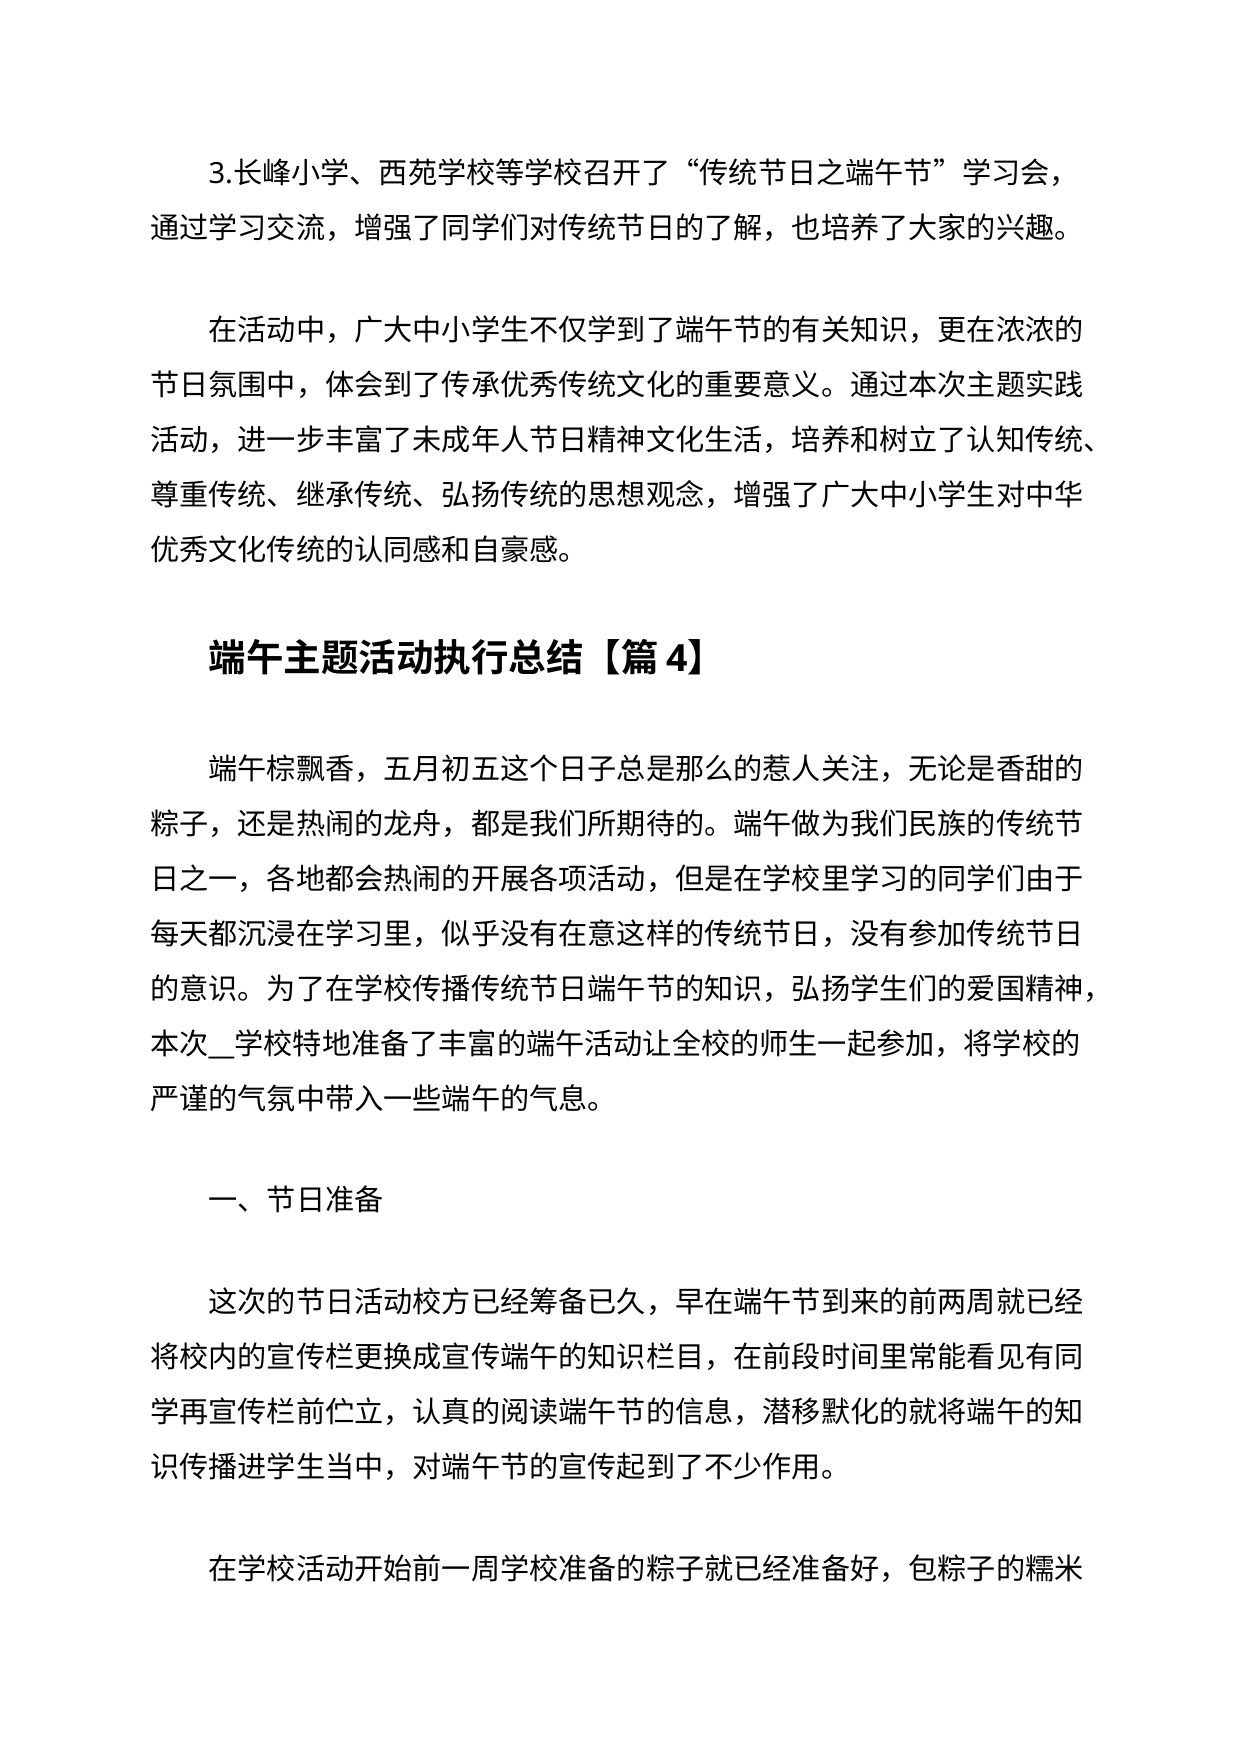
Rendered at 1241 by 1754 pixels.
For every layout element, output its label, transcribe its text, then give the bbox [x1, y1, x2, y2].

text 3.长峰小学、西苑学校等学校召开了“传统节日之端午节”学习会，通过学习交流，增强了同学们对传统节日的了解，也培养了大家的兴趣。 [150, 150, 1090, 247]
text 一、节日准备 [150, 1177, 1090, 1219]
text 在活动中，广大中小学生不仅学到了端午节的有关知识，更在浓浓的节日氛围中，体会到了传承优秀传统文化的重要意义。通过本次主题实践活动，进一步丰富了未成年人节日精神文化生活，培养和树立了认知传统、尊重传统、继承传统、弘扬传统的思想观念，增强了广大中小学生对中华优秀文化传统的认同感和自豪感。 [150, 307, 1090, 569]
text 端午棕飘香，五月初五这个日子总是那么的惹人关注，无论是香甜的粽子，还是热闹的龙舟，都是我们所期待的。端午做为我们民族的传统节日之一，各地都会热闹的开展各项活动，但是在学校里学习的同学们由于每天都沉浸在学习里，似乎没有在意这样的传统节日，没有参加传统节日的意识。为了在学校传播传统节日端午节的知识，弘扬学生们的爱国精神，本次__学校特地准备了丰富的端午活动让全校的师生一起参加，将学校的严谨的气氛中带入一些端午的气息。 [150, 746, 1090, 1117]
text 端午主题活动执行总结【篇4】 [150, 628, 1090, 683]
text 这次的节日活动校方已经筹备已久，早在端午节到来的前两周就已经将校内的宣传栏更换成宣传端午的知识栏目，在前段时间里常能看见有同学再宣传栏前伫立，认真的阅读端午节的信息，潜移默化的就将端午的知识传播进学生当中，对端午节的宣传起到了不少作用。 [150, 1279, 1090, 1486]
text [150, 1545, 1090, 1587]
